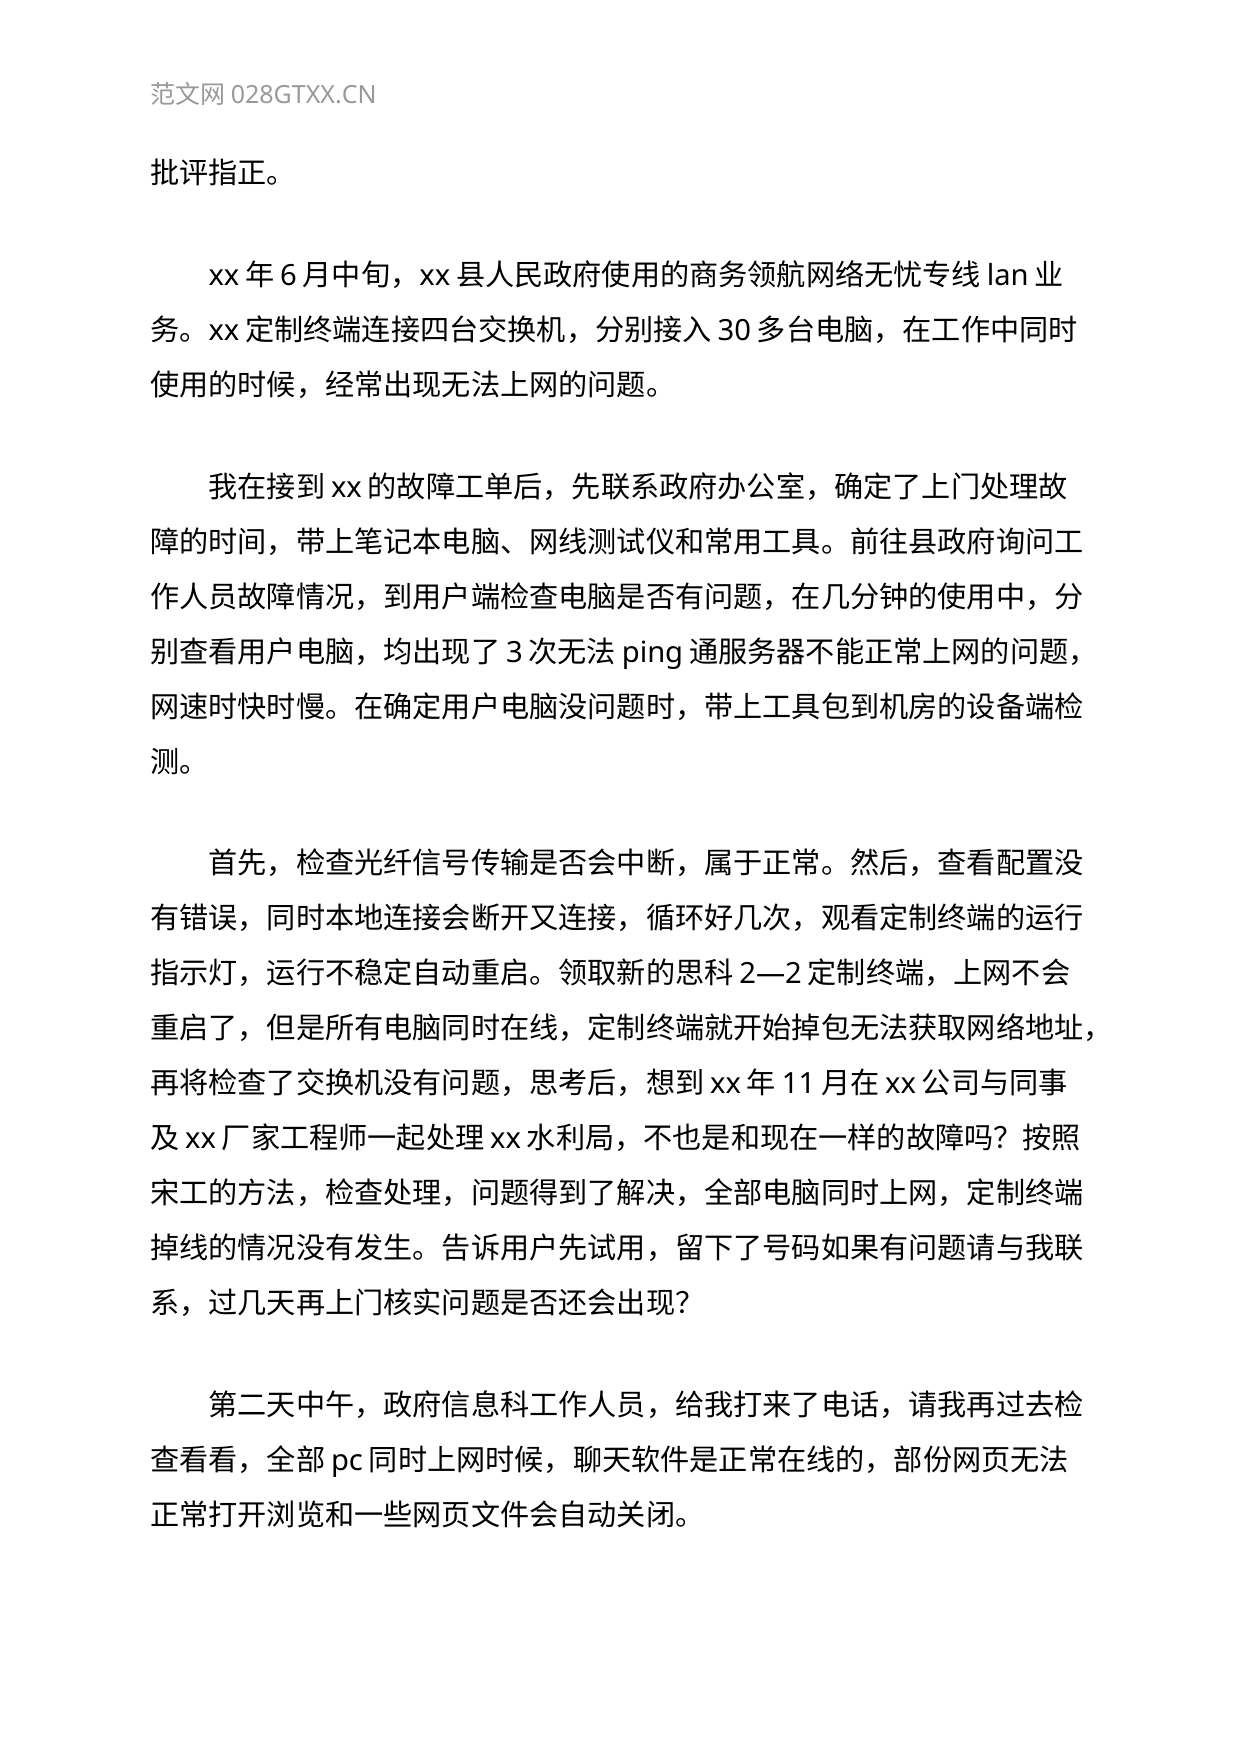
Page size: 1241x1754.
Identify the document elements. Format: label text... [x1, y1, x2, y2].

text 第二天中午，政府信息科工作人员，给我打来了电话，请我再过去检查看看，全部pc同时上网时候，聊天软件是正常在线的，部份网页无法正常打开浏览和一些网页文件会自动关闭。 [150, 1381, 1090, 1533]
text xx年6月中旬，xx县人民政府使用的商务领航网络无忧专线lan业务。xx定制终端连接四台交换机，分别接入30多台电脑，在工作中同时使用的时候，经常出现无法上网的问题。 [150, 252, 1090, 404]
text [150, 150, 1090, 192]
text 我在接到xx的故障工单后，先联系政府办公室，确定了上门处理故障的时间，带上笔记本电脑、网线测试仪和常用工具。前往县政府询问工作人员故障情况，到用户端检查电脑是否有问题，在几分钟的使用中，分别查看用户电脑，均出现了3次无法ping通服务器不能正常上网的问题，网速时快时慢。在确定用户电脑没问题时，带上工具包到机房的设备端检测。 [150, 463, 1090, 781]
text 首先，检查光纤信号传输是否会中断，属于正常。然后，查看配置没有错误，同时本地连接会断开又连接，循环好几次，观看定制终端的运行指示灯，运行不稳定自动重启。领取新的思科2—2定制终端，上网不会重启了，但是所有电脑同时在线，定制终端就开始掉包无法获取网络地址，再将检查了交换机没有问题，思考后，想到xx年11月在xx公司与同事及xx厂家工程师一起处理xx水利局，不也是和现在一样的故障吗？按照宋工的方法，检查处理，问题得到了解决，全部电脑同时上网，定制终端掉线的情况没有发生。告诉用户先试用，留下了号码如果有问题请与我联系，过几天再上门核实问题是否还会出现？ [150, 840, 1090, 1322]
